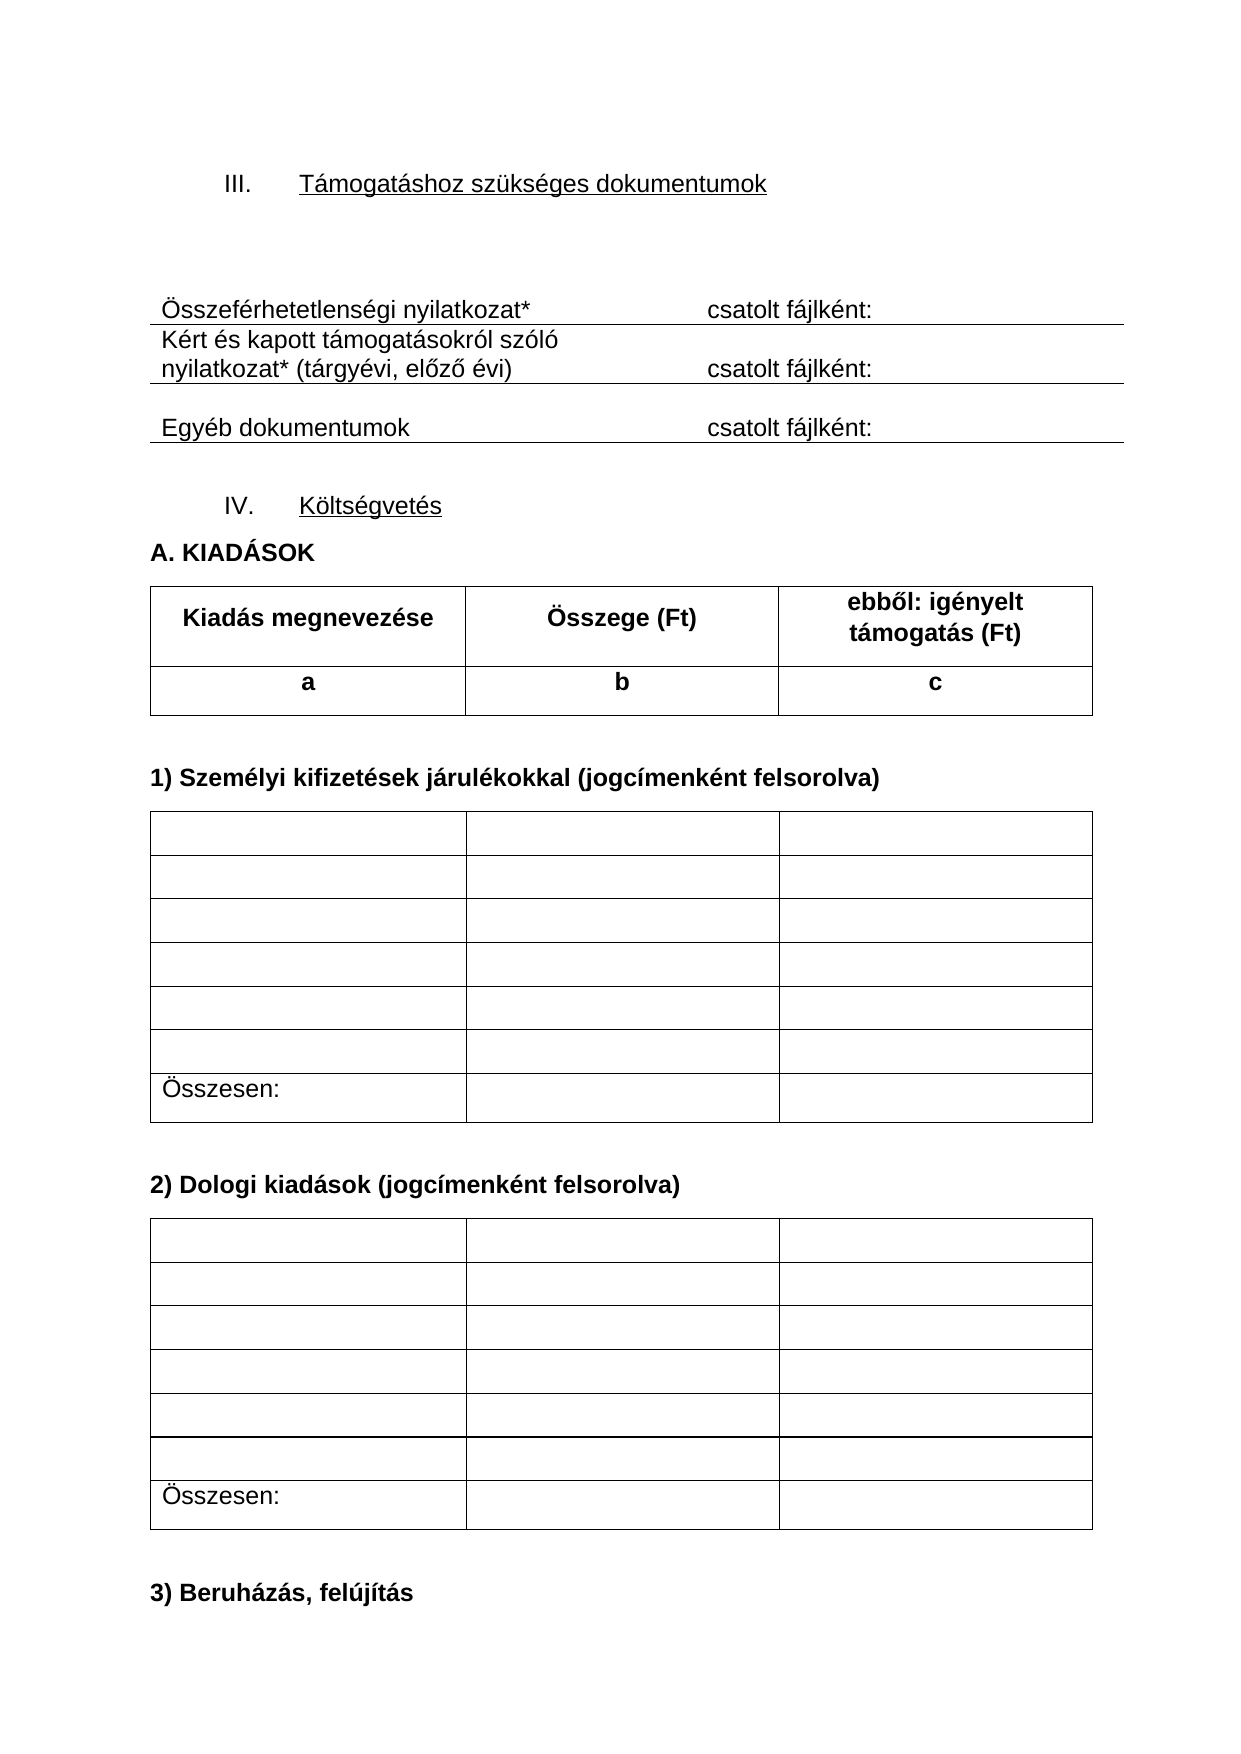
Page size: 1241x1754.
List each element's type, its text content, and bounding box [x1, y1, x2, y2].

table_header [780, 812, 1092, 855]
text A. KIADÁSOK [150, 538, 1092, 567]
table_cell [467, 1030, 779, 1073]
table_cell [467, 1394, 779, 1436]
table_cell csatolt fájlként: [578, 325, 1124, 383]
table_cell [467, 899, 779, 942]
table_cell [151, 1030, 466, 1073]
table_cell [467, 1481, 779, 1529]
table_cell csatolt fájlként: [578, 384, 1124, 442]
table_cell Egyéb dokumentumok [150, 384, 578, 442]
table_cell [780, 1306, 1092, 1349]
table_cell [780, 1263, 1092, 1305]
text 3) Beruházás, felújítás [150, 1577, 1092, 1606]
list Költségvetés [224, 491, 1092, 519]
table_cell [151, 899, 466, 942]
table_cell [780, 1438, 1092, 1480]
table_cell [780, 899, 1092, 942]
table_cell [151, 1394, 466, 1436]
table_cell [151, 1438, 466, 1480]
table_cell [151, 987, 466, 1029]
table_cell [780, 1074, 1092, 1122]
table_header ebből: igényelt támogatás (Ft) [779, 587, 1092, 666]
table_cell [780, 943, 1092, 986]
table_cell Összesen: [151, 1481, 466, 1529]
table_header csatolt fájlként: [578, 265, 1124, 324]
table_cell a [151, 667, 465, 714]
table_cell [467, 1438, 779, 1480]
table_cell c [779, 667, 1092, 714]
table_header [467, 1219, 779, 1262]
table_cell [467, 1263, 779, 1305]
table_header Összeférhetetlenségi nyilatkozat* [150, 265, 578, 324]
table_cell [467, 856, 779, 898]
table_header [467, 812, 779, 855]
table_cell Összesen: [151, 1074, 466, 1122]
table_cell [151, 1350, 466, 1393]
table_cell [151, 1306, 466, 1349]
table_header [151, 1219, 466, 1262]
table_cell b [466, 667, 778, 714]
table_cell [780, 987, 1092, 1029]
table_header [780, 1219, 1092, 1262]
table_cell [467, 1350, 779, 1393]
table_cell [780, 1030, 1092, 1073]
list Támogatáshoz szükséges dokumentumok [224, 169, 1092, 198]
table_cell [780, 1394, 1092, 1436]
table_cell [151, 943, 466, 986]
table_header Összege (Ft) [466, 587, 778, 666]
table_cell [467, 1074, 779, 1122]
table_cell [467, 943, 779, 986]
text 1) Személyi kifizetések járulékokkal (jogcímenként felsorolva) [150, 763, 1092, 792]
table_cell [151, 1263, 466, 1305]
table_header Kiadás megnevezése [151, 587, 465, 666]
text 2) Dologi kiadások (jogcímenként felsorolva) [150, 1170, 1092, 1199]
table_header [151, 812, 466, 855]
table_cell [780, 1350, 1092, 1393]
table_cell [151, 856, 466, 898]
table_cell Kért és kapott támogatásokról szóló nyilatkozat* (tárgyévi, előző évi) [150, 325, 578, 383]
table_cell [467, 1306, 779, 1349]
table_cell [780, 1481, 1092, 1529]
table_cell [780, 856, 1092, 898]
table_cell [467, 987, 779, 1029]
